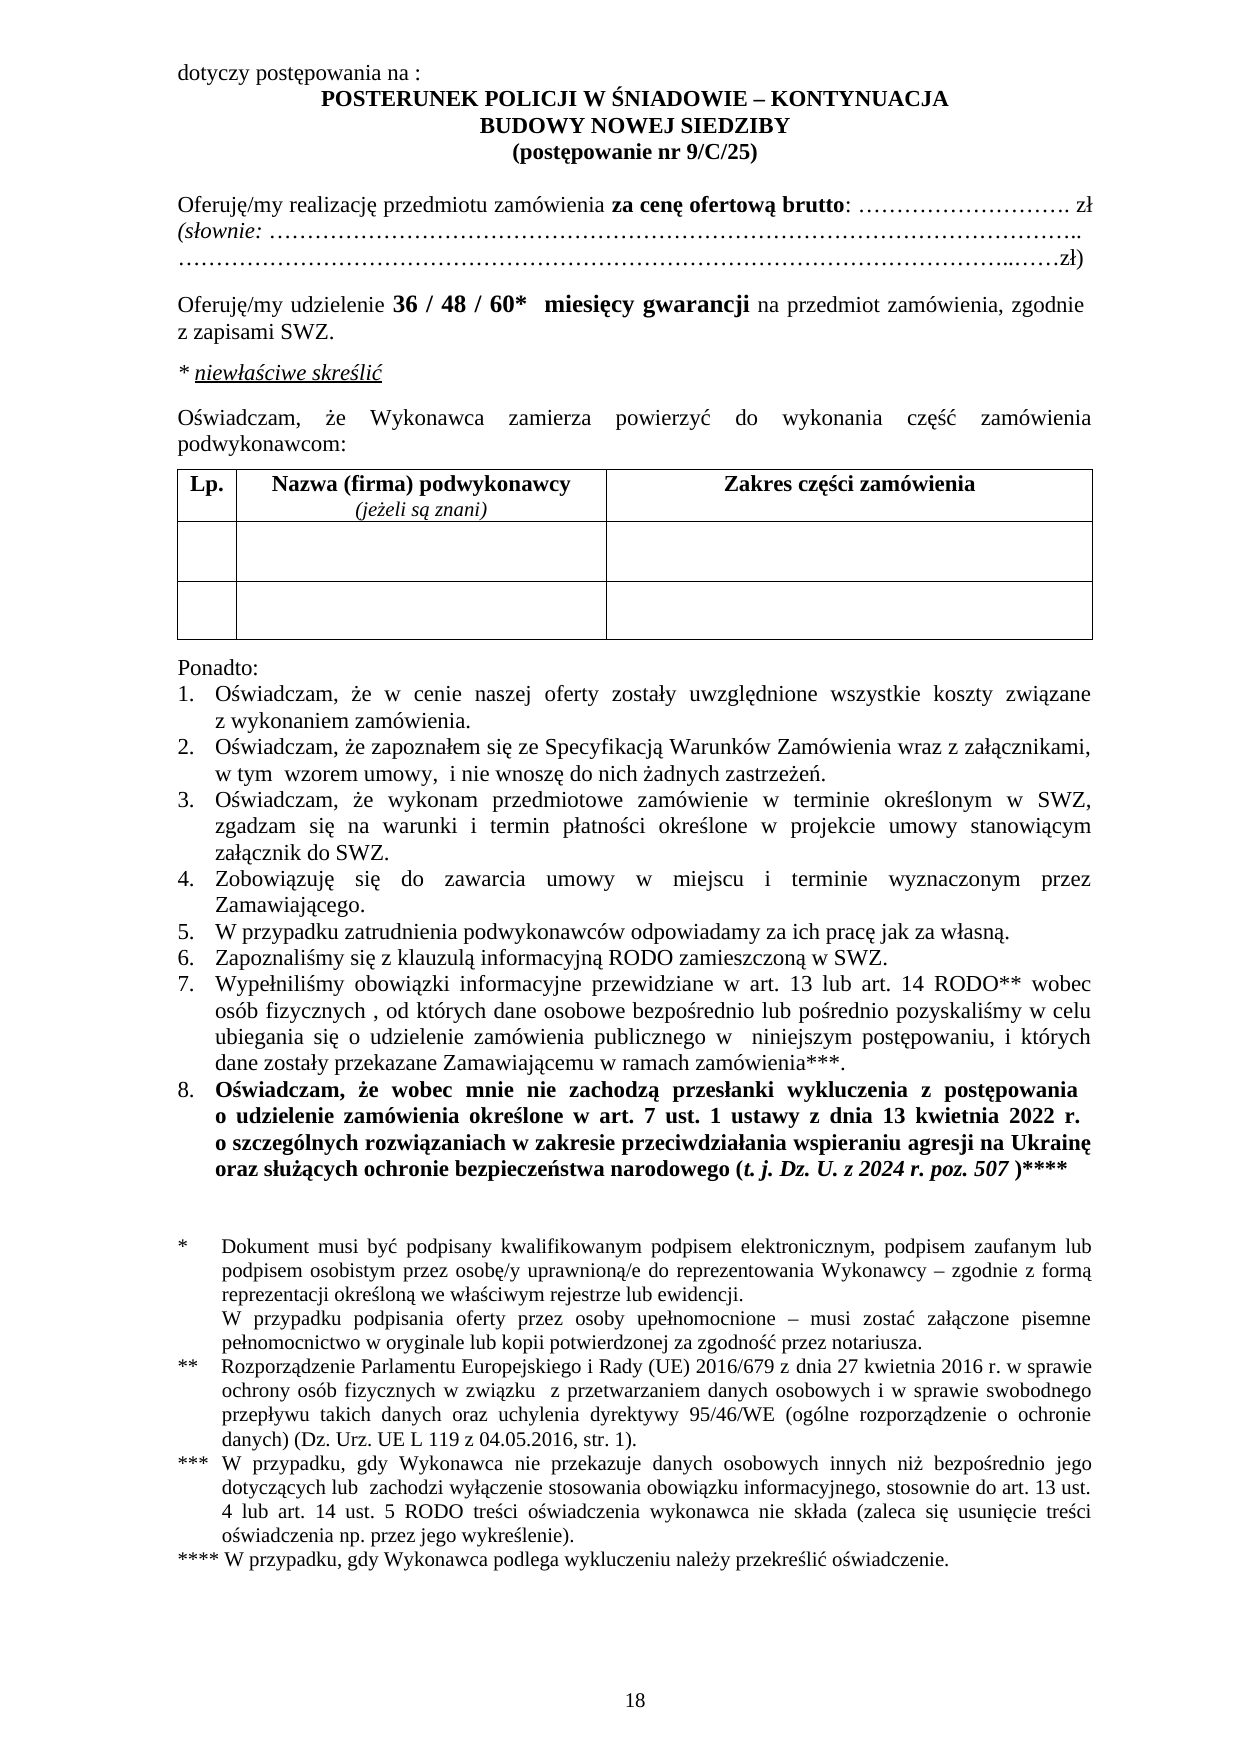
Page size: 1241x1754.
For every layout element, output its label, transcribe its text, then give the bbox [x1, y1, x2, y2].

text **** W przypadku, gdy Wykonawca podlega wykluczeniu należy przekreślić oświadczenie. [177, 1547, 1092, 1571]
table_cell [237, 582, 606, 639]
table_cell [237, 522, 606, 581]
text POSTERUNEK POLICJI W ŚNIADOWIE – KONTYNUACJA [177, 86, 1092, 112]
text BUDOWY NOWEJ SIEDZIBY [177, 112, 1092, 138]
text ………………………………………………………………………………………………..……zł) [177, 244, 1092, 270]
text dotyczy postępowania na : [177, 59, 1092, 86]
text W przypadku podpisania oferty przez osoby upełnomocnione – musi zostać załączone pisemne pełnomocnictwo w oryginale lub kopii potwierdzonej za zgodność przez notariusza. [222, 1306, 1092, 1354]
list Oświadczam, że wykonam przedmiotowe zamówienie w terminie określonym w SWZ, zgadzam się na warunki i termin płatności określone w projekcie umowy stanowiącym załącznik do SWZ. [177, 786, 1092, 865]
list W przypadku zatrudnienia podwykonawców odpowiadamy za ich pracę jak za własną. [177, 918, 1092, 944]
text (postępowanie nr 9/C/25) [177, 138, 1092, 164]
table_cell [178, 582, 236, 639]
list Oświadczam, że wobec mnie nie zachodzą przesłanki wykluczenia z postępowania o udzielenie zamówienia określone w art. 7 ust. 1 ustawy z dnia 13 kwietnia 2022 r. o szczególnych rozwiązaniach w zakresie przeciwdziałania wspieraniu agresji na Ukrainę oraz służących ochronie bezpieczeństwa narodowego (t. j. Dz. U. z 2024 r. poz. 507 )**** [177, 1076, 1092, 1181]
text Oferuję/my udzielenie 36 / 48 / 60* miesięcy gwarancji na przedmiot zamówienia, zgodnie z zapisami SWZ. [177, 289, 1092, 344]
list Zapoznaliśmy się z klauzulą informacyjną RODO zamieszczoną w SWZ. [177, 944, 1092, 970]
list Zobowiązuję się do zawarcia umowy w miejscu i terminie wyznaczonym przez Zamawiającego. [177, 865, 1092, 918]
table_cell [607, 522, 1092, 581]
text Ponadto: [177, 654, 1092, 681]
list Oświadczam, że zapoznałem się ze Specyfikacją Warunków Zamówienia wraz z załącznikami, w tym wzorem umowy, i nie wnoszę do nich żadnych zastrzeżeń. [177, 733, 1092, 786]
text Oferuję/my realizację przedmiotu zamówienia za cenę ofertową brutto: ………………………. zł (słownie: …………………………………………………………………………………………….. [177, 191, 1092, 244]
table_cell [178, 522, 236, 581]
text * Dokument musi być podpisany kwalifikowanym podpisem elektronicznym, podpisem zaufanym lub podpisem osobistym przez osobę/y uprawnioną/e do reprezentowania Wykonawcy – zgodnie z formą reprezentacji określoną we właściwym rejestrze lub ewidencji. [177, 1234, 1092, 1306]
table_header Lp. [178, 470, 236, 521]
table_cell [607, 582, 1092, 639]
text *** W przypadku, gdy Wykonawca nie przekazuje danych osobowych innych niż bezpośrednio jego dotyczących lub zachodzi wyłączenie stosowania obowiązku informacyjnego, stosownie do art. 13 ust. 4 lub art. 14 ust. 5 RODO treści oświadczenia wykonawca nie składa (zaleca się usunięcie treści oświadczenia np. przez jego wykreślenie). [177, 1451, 1092, 1547]
list Wypełniliśmy obowiązki informacyjne przewidziane w art. 13 lub art. 14 RODO** wobec osób fizycznych , od których dane osobowe bezpośrednio lub pośrednio pozyskaliśmy w celu ubiegania się o udzielenie zamówienia publicznego w niniejszym postępowaniu, i których dane zostały przekazane Zamawiającemu w ramach zamówienia***. [177, 970, 1092, 1076]
table_header Zakres części zamówienia [607, 470, 1092, 521]
list Oświadczam, że w cenie naszej oferty zostały uwzględnione wszystkie koszty związane z wykonaniem zamówienia. [177, 681, 1092, 733]
text * niewłaściwe skreślić [177, 359, 1092, 385]
text Oświadczam, że Wykonawca zamierza powierzyć do wykonania część zamówienia podwykonawcom: [177, 404, 1092, 457]
table_header Nazwa (firma) podwykonawcy (jeżeli są znani) [237, 470, 606, 521]
text ** Rozporządzenie Parlamentu Europejskiego i Rady (UE) 2016/679 z dnia 27 kwietnia 2016 r. w sprawie ochrony osób fizycznych w związku z przetwarzaniem danych osobowych i w sprawie swobodnego przepływu takich danych oraz uchylenia dyrektywy 95/46/WE (ogólne rozporządzenie o ochronie danych) (Dz. Urz. UE L 119 z 04.05.2016, str. 1). [177, 1354, 1092, 1451]
